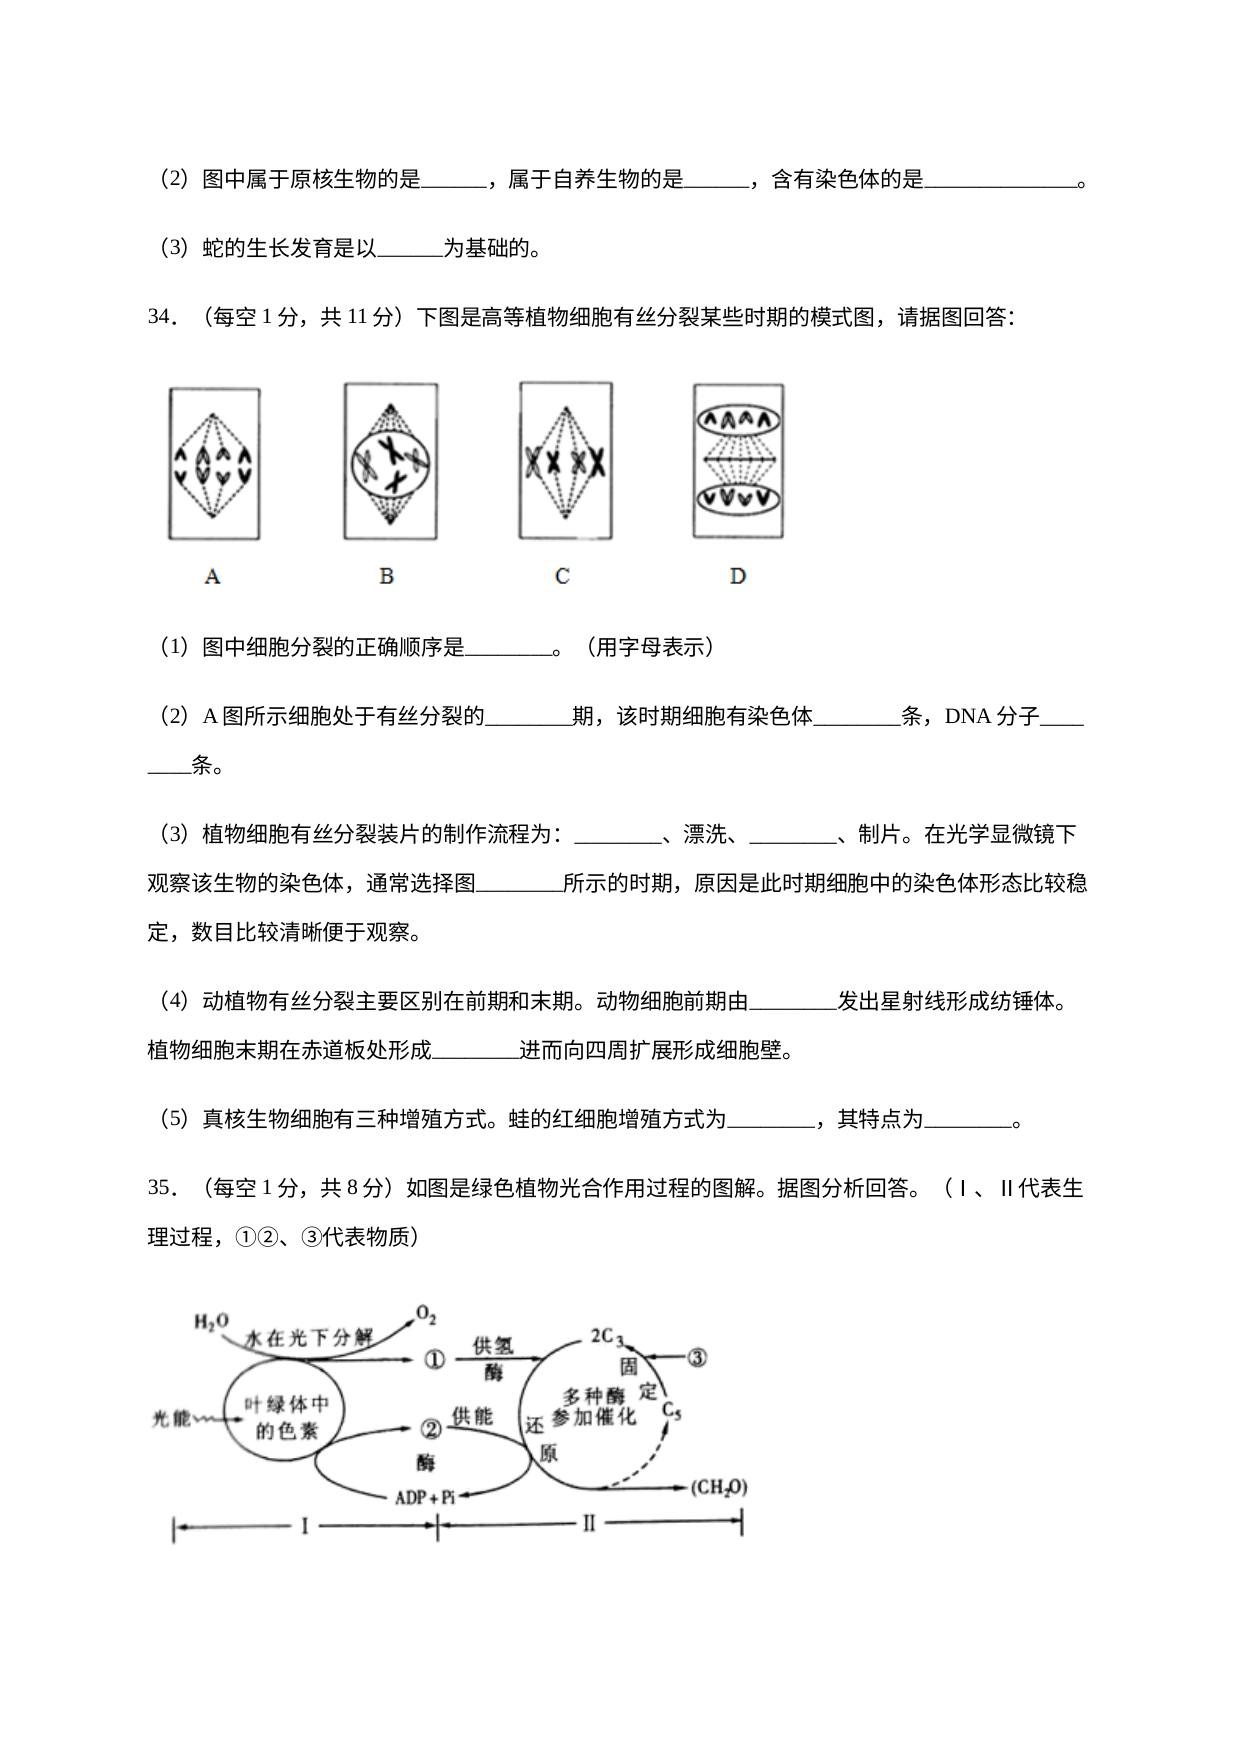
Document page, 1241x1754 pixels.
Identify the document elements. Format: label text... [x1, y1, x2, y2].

text （2）A图所示细胞处于有丝分裂的________期，该时期细胞有染色体________条，DNA分子________条。 [148, 699, 1092, 780]
text （3）蛇的生长发育是以______为基础的。 [148, 231, 1092, 263]
text （4）动植物有丝分裂主要区别在前期和末期。动物细胞前期由________发出星射线形成纺锤体。植物细胞末期在赤道板处形成________进而向四周扩展形成细胞壁。 [148, 983, 1092, 1065]
picture [147, 370, 798, 595]
text 35．（每空1分，共8分）如图是绿色植物光合作用过程的图解。据图分析回答。（Ⅰ、Ⅱ代表生理过程，①②、③代表物质） [148, 1171, 1092, 1252]
text 34．（每空1分，共11分）下图是高等植物细胞有丝分裂某些时期的模式图，请据图回答： [148, 300, 1092, 332]
text （5）真核生物细胞有三种增殖方式。蛙的红细胞增殖方式为________，其特点为________。 [148, 1101, 1092, 1134]
text （1）图中细胞分裂的正确顺序是________。（用字母表示） [148, 630, 1092, 662]
picture [147, 1289, 768, 1548]
text （3）植物细胞有丝分裂装片的制作流程为：________、漂洗、________、制片。在光学显微镜下观察该生物的染色体，通常选择图________所示的时期，原因是此时期细胞中的染色体形态比较稳定，数目比较清晰便于观察。 [148, 817, 1092, 947]
text （2）图中属于原核生物的是______，属于自养生物的是______，含有染色体的是______________。 [148, 161, 1092, 194]
